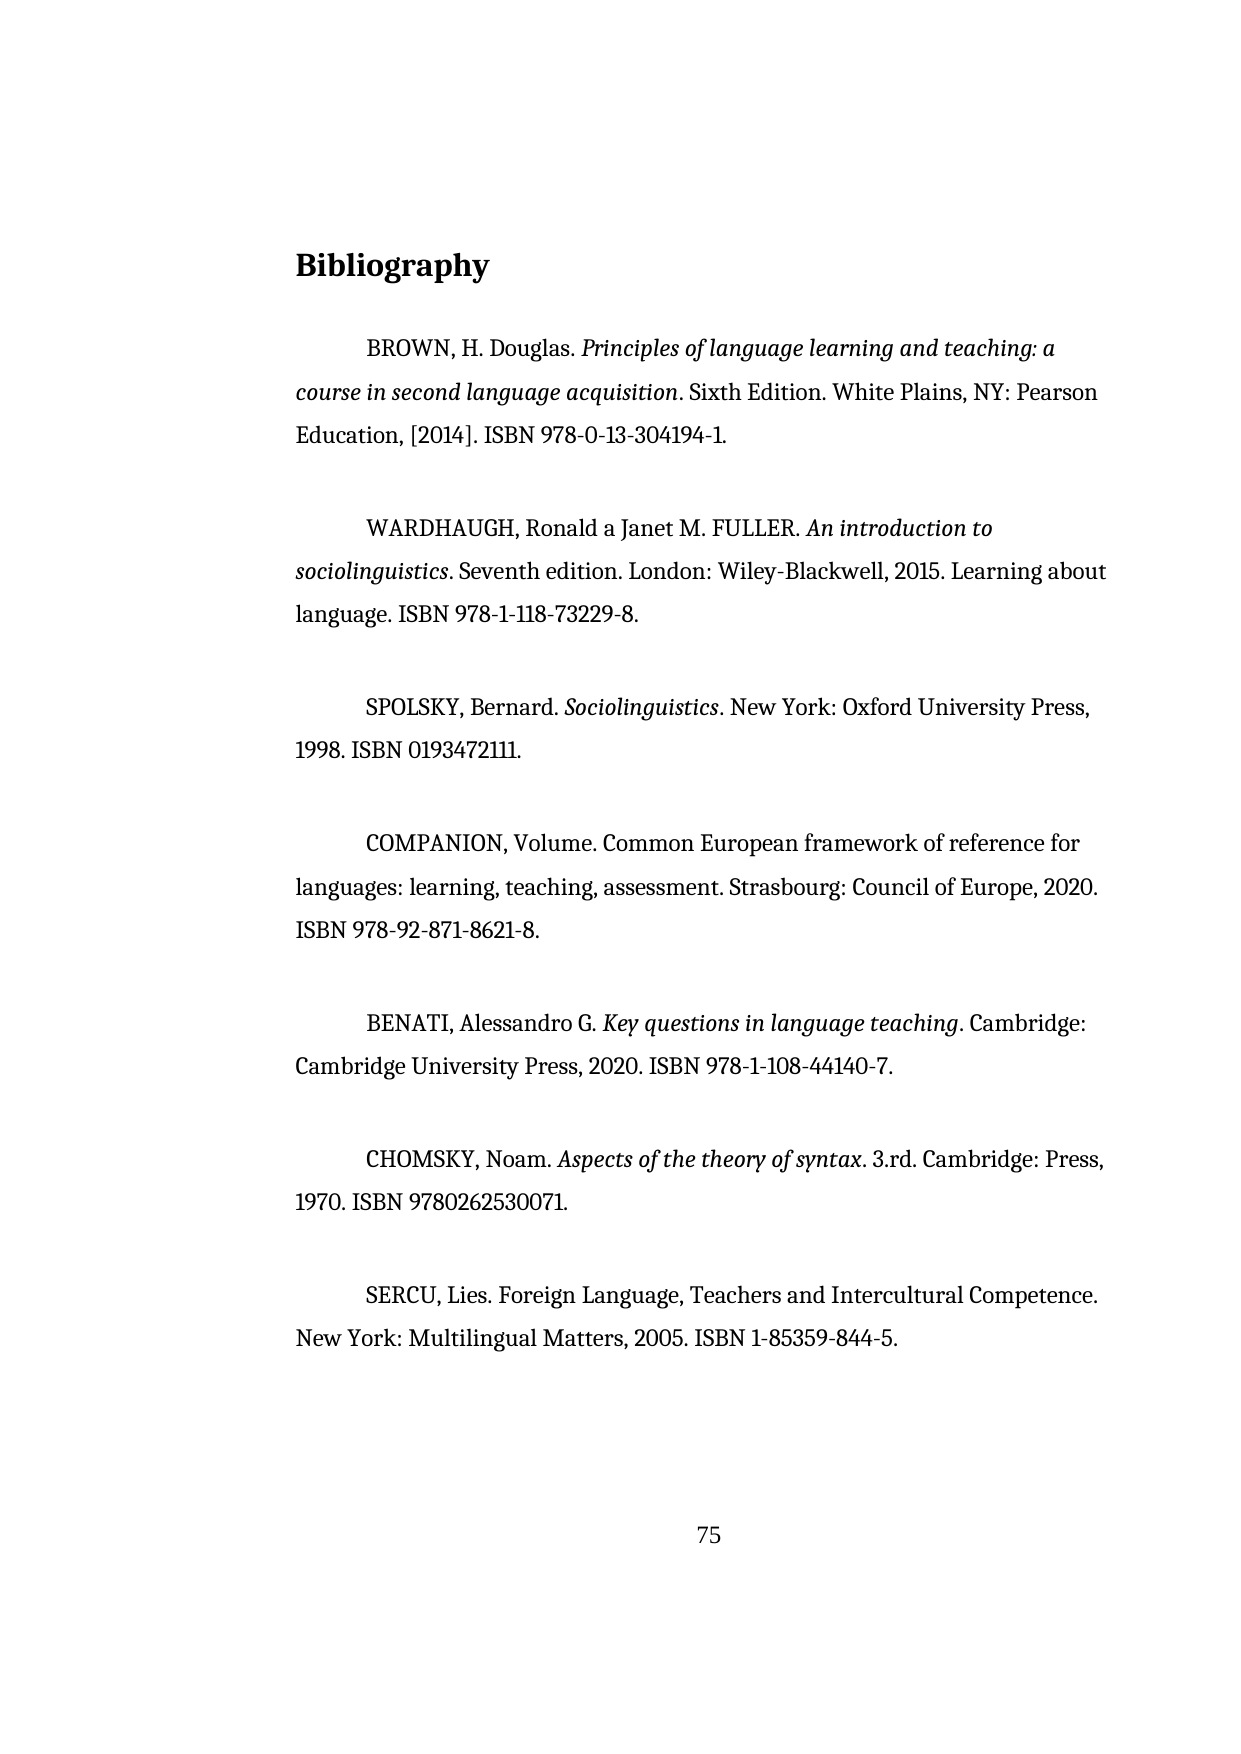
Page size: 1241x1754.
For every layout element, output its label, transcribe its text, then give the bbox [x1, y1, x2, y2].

text BROWN, H. Douglas. Principles of language learning and teaching: a course in second language acquisition. Sixth Edition. White Plains, NY: Pearson Education, [2014]. ISBN 978-0-13-304194-1. [295, 334, 1122, 449]
text SERCU, Lies. Foreign Language, Teachers and Intercultural Competence. New York: Multilingual Matters, 2005. ISBN 1-85359-844-5. [295, 1281, 1122, 1353]
list Bibliography [295, 226, 1122, 284]
text WARDHAUGH, Ronald a Janet M. FULLER. An introduction to sociolinguistics. Seventh edition. London: Wiley-Blackwell, 2015. Learning about language. ISBN 978-1-118-73229-8. [295, 514, 1122, 629]
text BENATI, Alessandro G. Key questions in language teaching. Cambridge: Cambridge University Press, 2020. ISBN 978-1-108-44140-7. [295, 1009, 1122, 1081]
text COMPANION, Volume. Common European framework of reference for languages: learning, teaching, assessment. Strasbourg: Council of Europe, 2020. ISBN 978-92-871-8621-8. [295, 829, 1122, 944]
text CHOMSKY, Noam. Aspects of the theory of syntax. 3.rd. Cambridge: Press, 1970. ISBN 9780262530071. [295, 1145, 1122, 1217]
text SPOLSKY, Bernard. Sociolinguistics. New York: Oxford University Press, 1998. ISBN 0193472111. [295, 693, 1122, 765]
